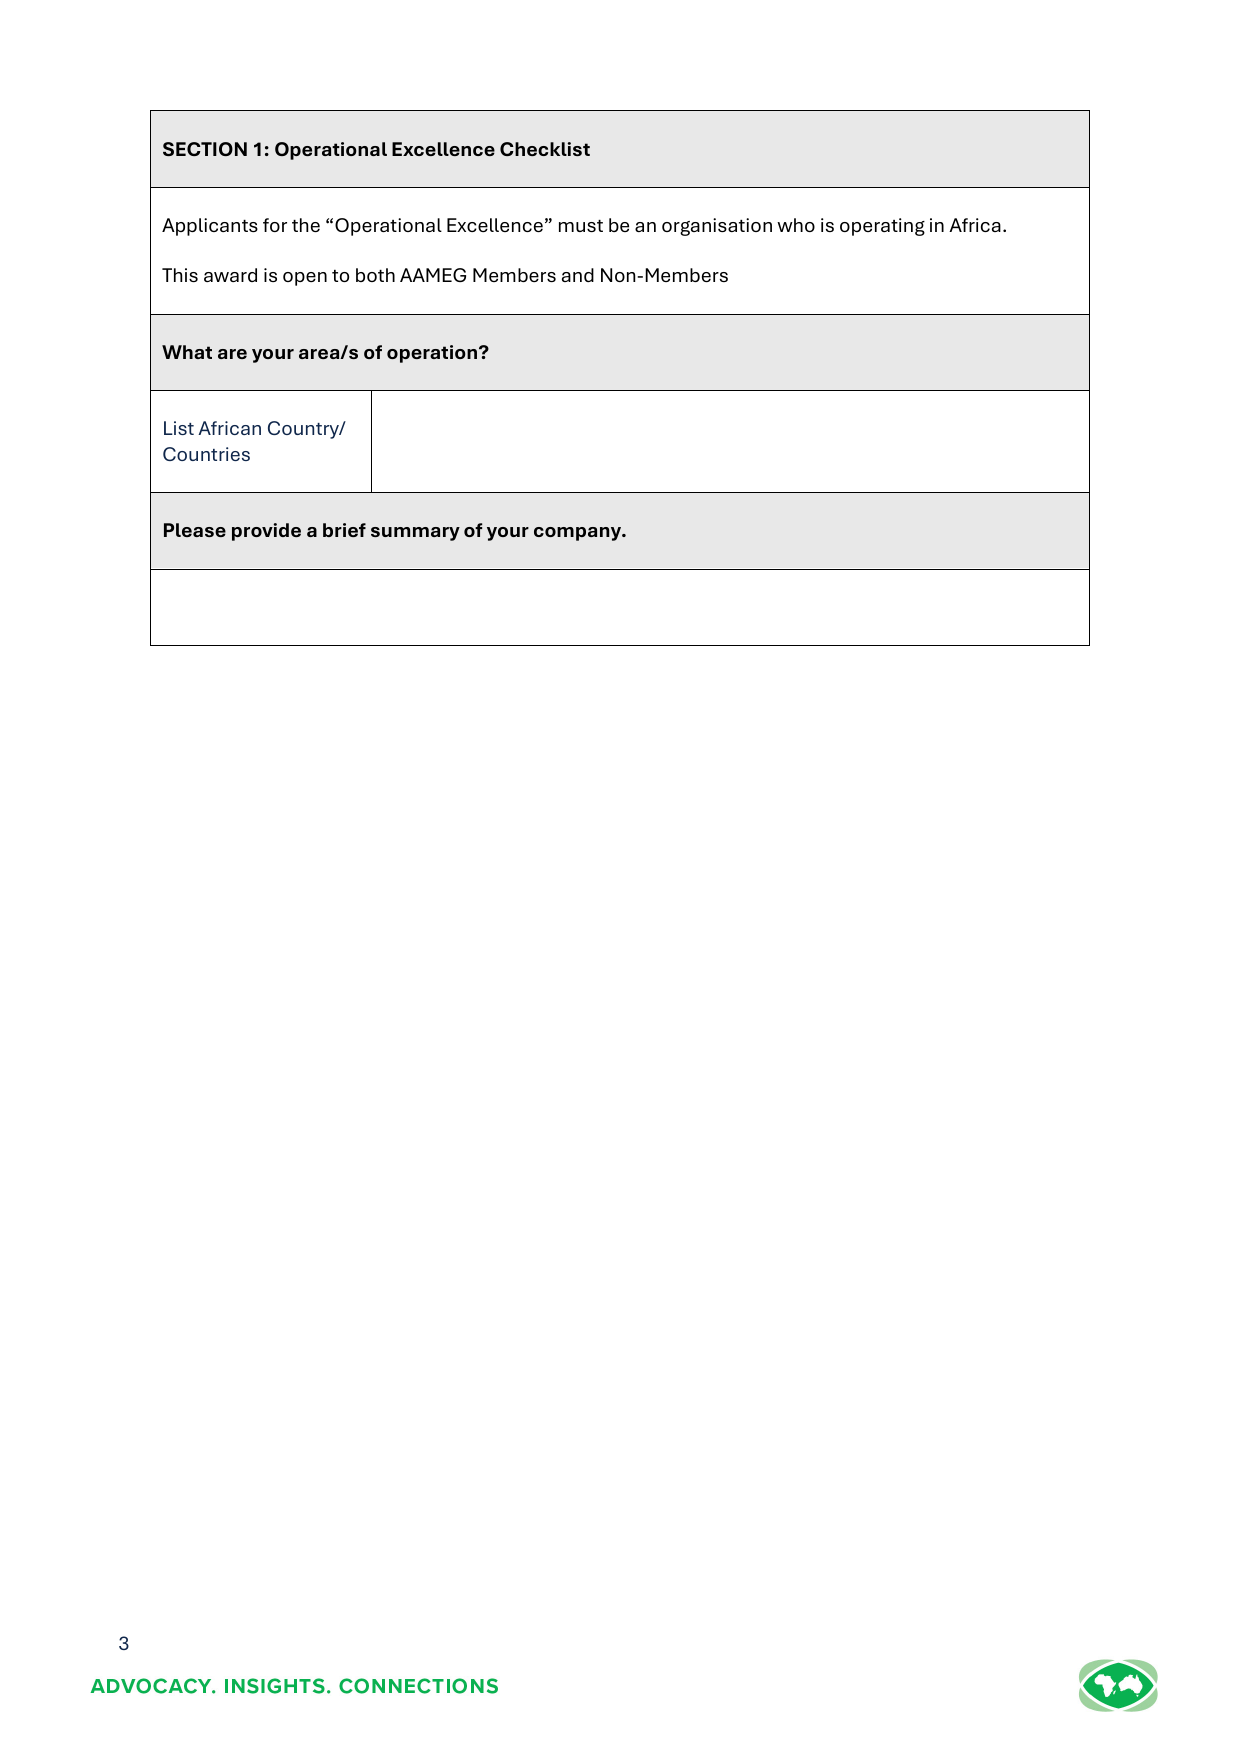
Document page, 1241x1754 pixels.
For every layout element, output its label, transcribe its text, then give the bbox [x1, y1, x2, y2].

table_header SECTION 1: Operational Excellence Checklist [151, 111, 1089, 187]
table_cell [372, 391, 1089, 492]
table_cell What are your area/s of operation? [151, 315, 1089, 390]
table_cell Applicants for the “Operational Excellence” must be an organisation who is operating in Africa. This award is open to both AAMEG Members and Non-Members [151, 188, 1089, 314]
picture [2, 1, 1241, 1754]
table_cell [151, 570, 1089, 645]
table_cell Please provide a brief summary of your company. [151, 493, 1089, 568]
table_cell List African Country/ Countries [151, 391, 371, 492]
